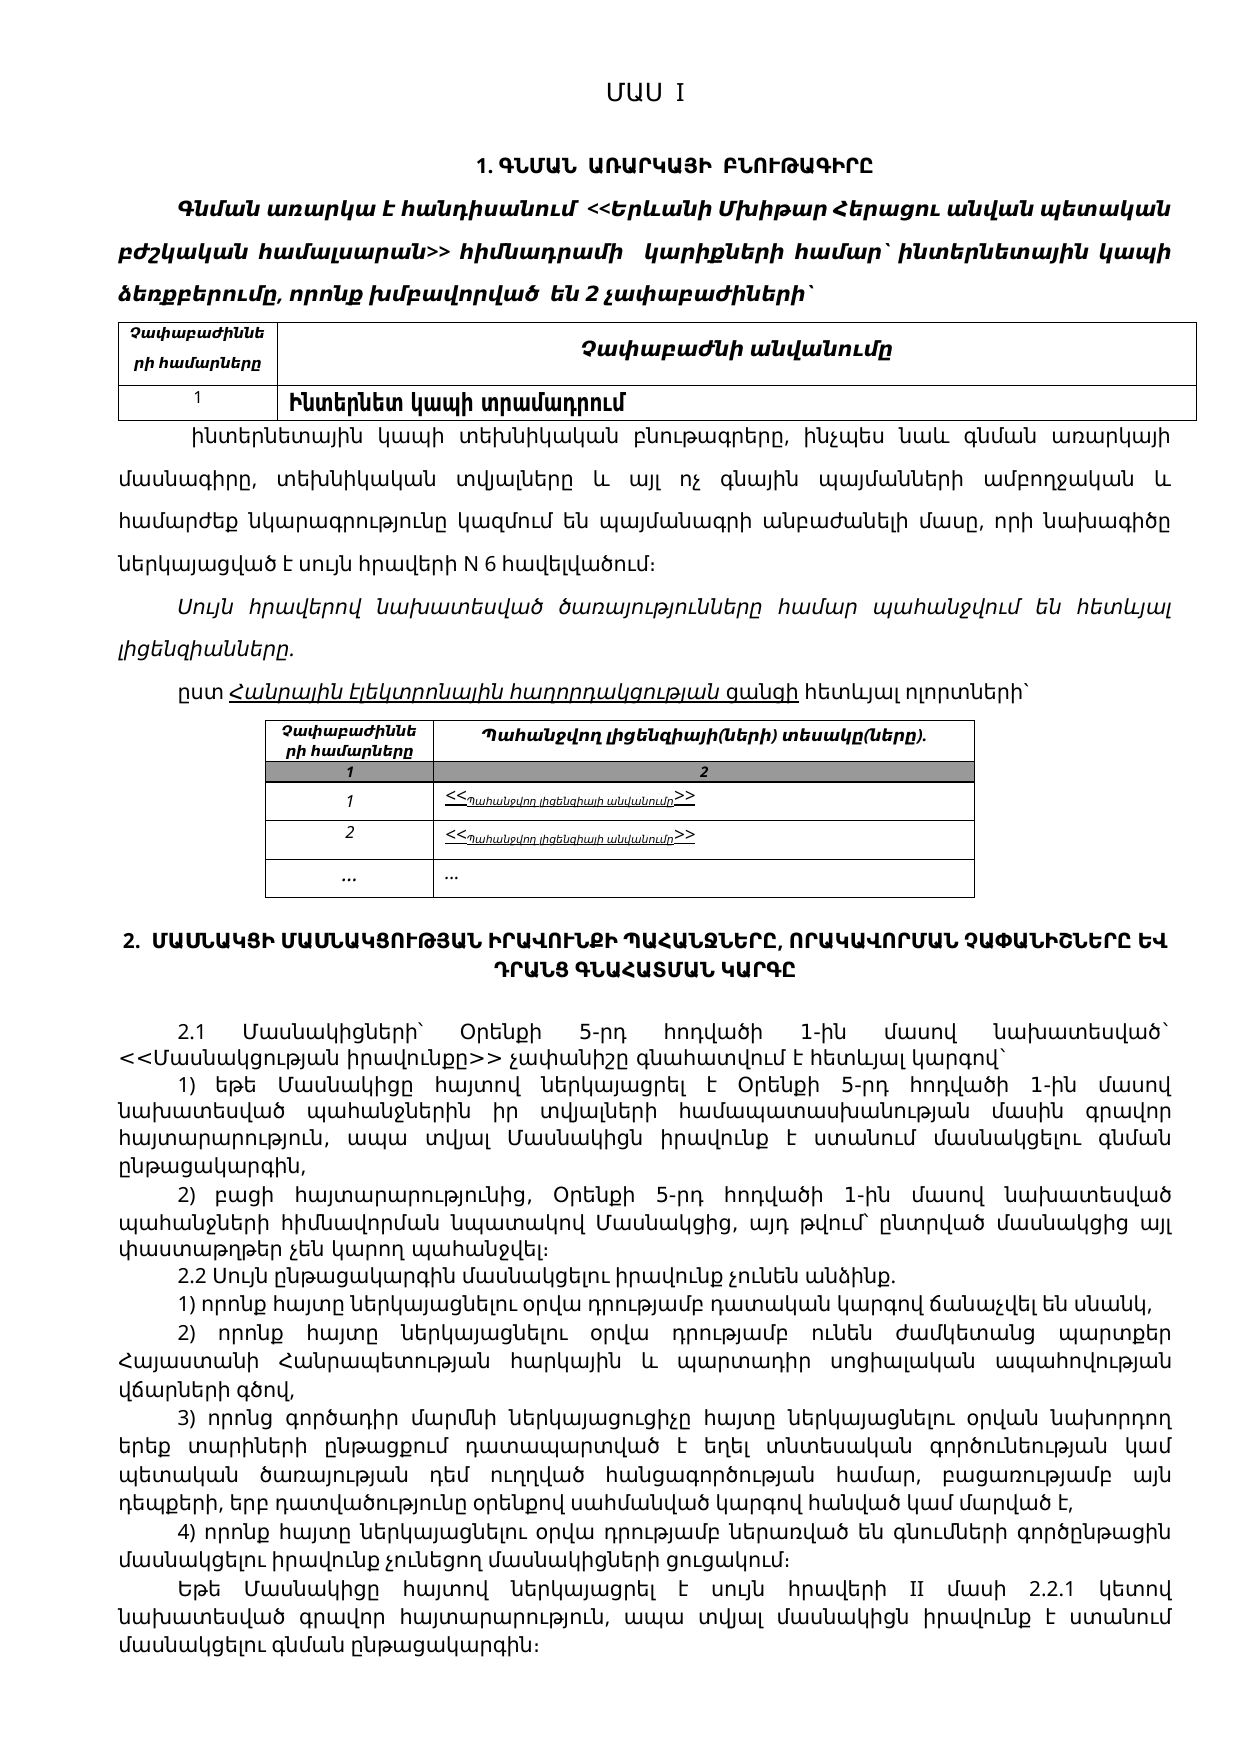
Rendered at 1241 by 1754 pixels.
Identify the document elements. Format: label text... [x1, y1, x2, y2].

table_cell 2 [266, 821, 433, 858]
text Եթե Մասնակիցը հայտով ներկայացրել է սույն հրավերի II մասի 2.2.1 կետով նախատեսված գրավոր հայտարարություն, ապա տվյալ մասնակիցն իրավունք է ստանում մասնակցելու գնման ընթացակարգին։ [118, 1574, 1172, 1659]
text 2.1 Մասնակիցների՝ Օրենքի 5-րդ հոդվածի 1-ին մասով նախատեսված` <<Մասնակցության իրավունքը>> չափանիշը գնահատվում է հետևյալ կարգով` [118, 1017, 1172, 1070]
table_cell 1 [266, 762, 433, 781]
table_header Չափաբաժինների համարները [266, 721, 433, 761]
text ինտերնետային կապի տեխնիկական բնութագրերը, ինչպես նաև գնման առարկայի մասնագիրը, տեխնիկական տվյալները և այլ ոչ գնային պայմանների ամբողջական և համարժեք նկարագրությունը կազմում են պայմանագրի անբաժանելի մասը, որի նախագիծը ներկայացված է սույն հրավերի N 6 հավելվածում։ [118, 421, 1172, 578]
text Սույն հրավերով նախատեսված ծառայությունները համար պահանջվում են հետևյալ լիցենզիանները. [118, 592, 1172, 663]
text 2. ՄԱՍՆԱԿՑԻ ՄԱՍՆԱԿՑՈՒԹՅԱՆ ԻՐԱՎՈՒՆՔԻ ՊԱՀԱՆՋՆԵՐԸ, ՈՐԱԿԱՎՈՐՄԱՆ ՉԱՓԱՆԻՇՆԵՐԸ ԵՎ ԴՐԱՆՑ ԳՆԱՀԱՏՄԱՆ ԿԱՐԳԸ [118, 927, 1172, 983]
subtitle 1. ԳՆՄԱՆ ԱՌԱՐԿԱՅԻ ԲՆՈՒԹԱԳԻՐԸ [118, 152, 1172, 180]
table_cell Ինտերնետ կապի տրամադրում [278, 386, 1196, 420]
text 2) բացի հայտարարությունից, Օրենքի 5-րդ հոդվածի 1-ին մասով նախատեսված պահանջների հիմնավորման նպատակով Մասնակցից, այդ թվում՝ ընտրված մասնակցից այլ փաստաթղթեր չեն կարող պահանջվել։ [118, 1180, 1172, 1261]
text ըստ Հանրային էլեկտրոնային հաղորդակցության ցանցի հետևյալ ոլորտների` [118, 677, 1172, 706]
text 4) որոնք հայտը ներկայացնելու օրվա դրությամբ ներառված են գնումների գործընթացին մասնակցելու իրավունք չունեցող մասնակիցների ցուցակում։ [118, 1517, 1172, 1574]
table_header Պահանջվող լիցենզիայի(ների) տեսակը(ները). [434, 721, 974, 761]
text 1) որոնք հայտը ներկայացնելու օրվա դրությամբ դատական կարգով ճանաչվել են սնանկ, [118, 1289, 1172, 1318]
table_cell ... [434, 860, 974, 897]
table_cell 1 [266, 783, 433, 820]
table_header Չափաբաժնի անվանումը [278, 323, 1196, 385]
text 2) որոնք հայտը ներկայացնելու օրվա դրությամբ ունեն ժամկետանց պարտքեր Հայաստանի Հանրապետության հարկային և պարտադիր սոցիալական ապահովության վճարների գծով, [118, 1318, 1172, 1403]
text 2.2 Սույն ընթացակարգին մասնակցելու իրավունք չունեն անձինք. [118, 1261, 1172, 1289]
table_header Չափաբաժինների համարները [119, 323, 277, 385]
table_cell 1 [119, 386, 277, 420]
text 1) եթե Մասնակիցը հայտով ներկայացրել է Օրենքի 5-րդ հոդվածի 1-ին մասով նախատեսված պահանջներին իր տվյալների համապատասխանության մասին գրավոր հայտարարություն, ապա տվյալ Մասնակիցն իրավունք է ստանում մասնակցելու գնման ընթացակարգին, [118, 1070, 1172, 1180]
table_cell <<Պահանջվող լիցենզիայի անվանումը>> [434, 783, 974, 820]
subtitle Գնման առարկա է հանդիսանում <<Երևանի Մխիթար Հերացու անվան պետական բժշկական համալսարան>> հիմնադրամի կարիքների համար` ինտերնետային կապի ձեռքբերումը, որոնք խմբավորված են 2 չափաբաժիների` [118, 194, 1172, 308]
table_cell <<Պահանջվող լիցենզիայի անվանումը>> [434, 821, 974, 858]
table_cell 2 [434, 762, 974, 781]
text 3) որոնց գործադիր մարմնի ներկայացուցիչը հայտը ներկայացնելու օրվան նախորդող երեք տարիների ընթացքում դատապարտված է եղել տնտեսական գործունեության կամ պետական ծառայության դեմ ուղղված հանցագործության համար, բացառությամբ այն դեպքերի, երբ դատվածությունը օրենքով սահմանված կարգով հանված կամ մարված է, [118, 1403, 1172, 1517]
text ՄԱՍ I [118, 75, 1172, 109]
table_cell … [266, 860, 433, 897]
